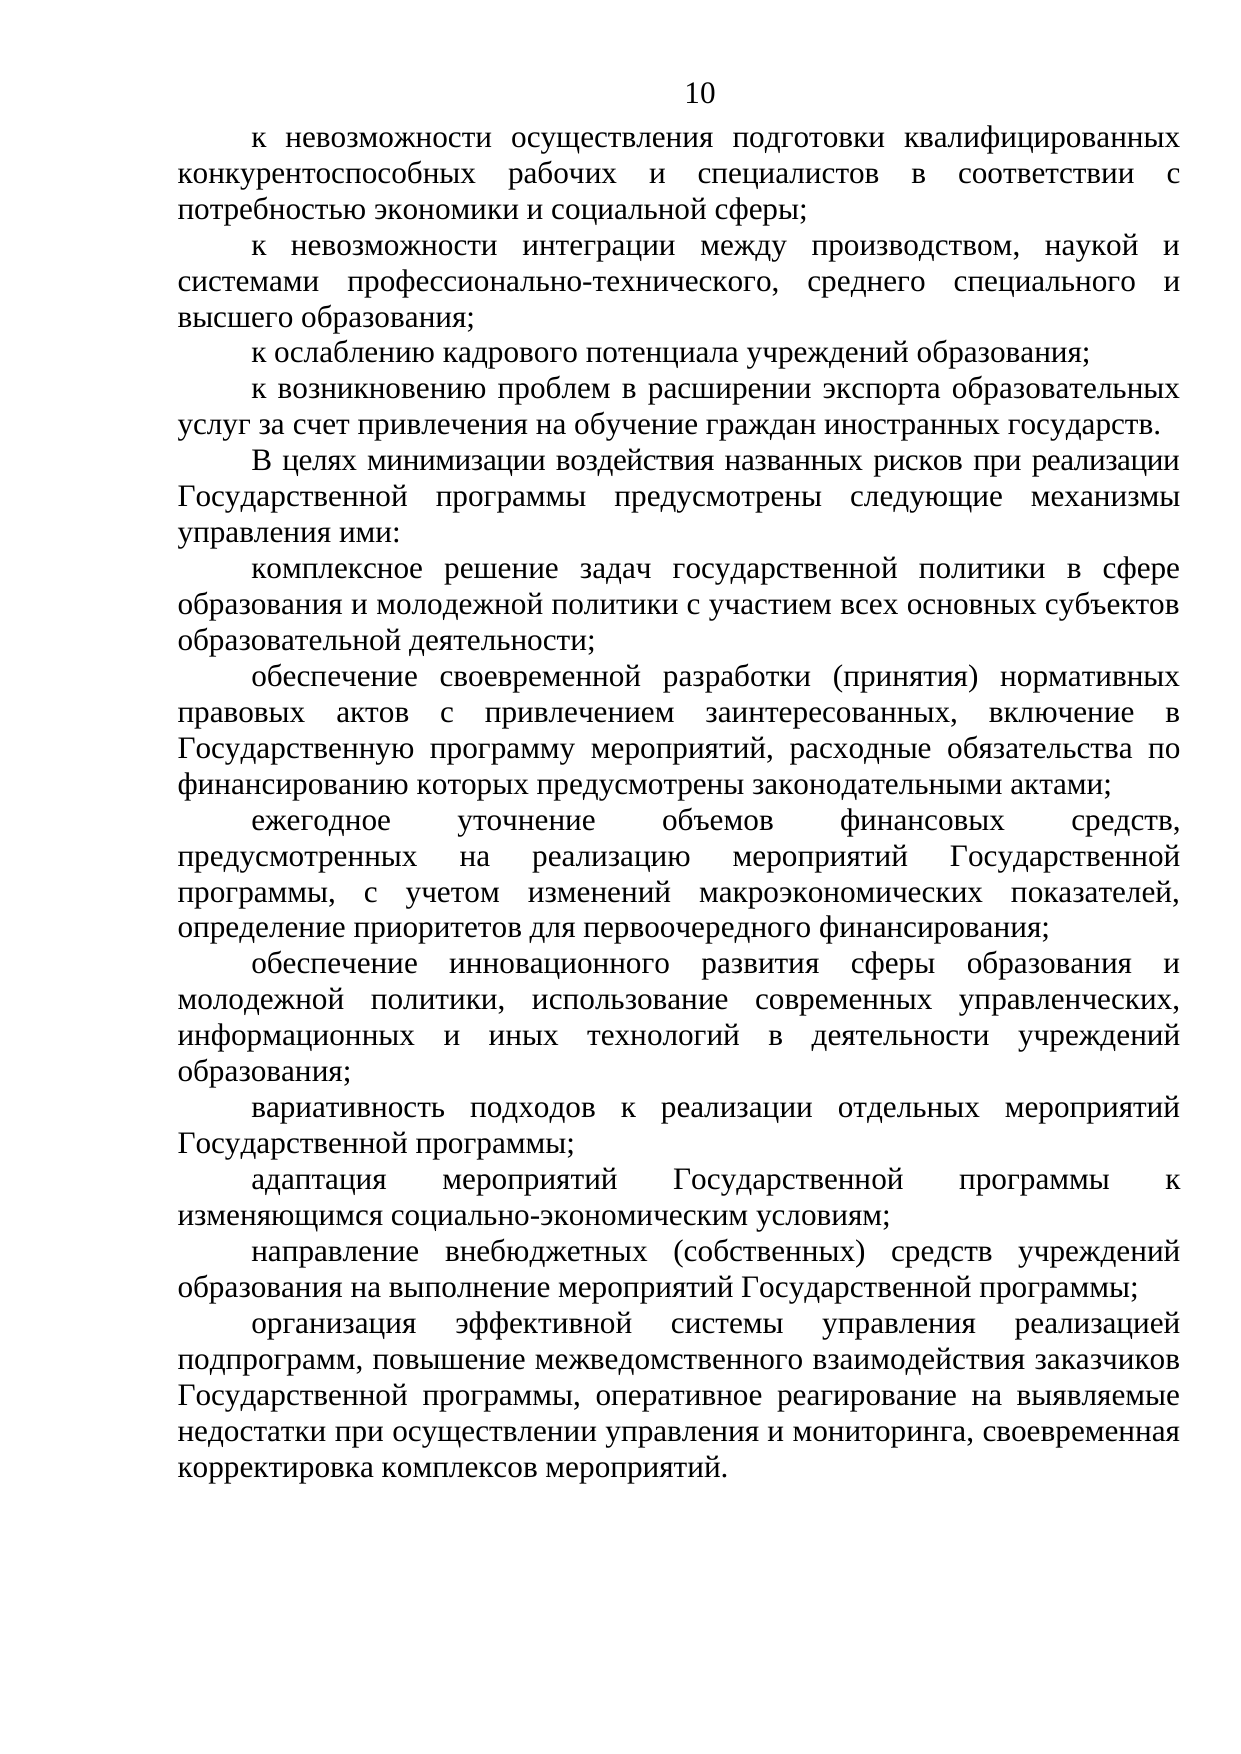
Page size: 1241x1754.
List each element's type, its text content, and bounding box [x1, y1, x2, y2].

text направление внебюджетных (собственных) средств учреждений образования на выполнение мероприятий Государственной программы; [177, 1232, 1181, 1304]
text комплексное решение задач государственной политики в сфере образования и молодежной политики с участием всех основных субъектов образовательной деятельности; [177, 549, 1181, 657]
text организация эффективной системы управления реализацией подпрограмм, повышение межведомственного взаимодействия заказчиков Государственной программы, оперативное реагирование на выявляемые недостатки при осуществлении управления и мониторинга, своевременная корректировка комплексов мероприятий. [177, 1304, 1181, 1484]
text к невозможности осуществления подготовки квалифицированных конкурентоспособных рабочих и специалистов в соответствии с потребностью экономики и социальной сферы; [177, 118, 1181, 226]
text обеспечение инновационного развития сферы образования и молодежной политики, использование современных управленческих, информационных и иных технологий в деятельности учреждений образования; [177, 945, 1181, 1088]
text ежегодное уточнение объемов финансовых средств, предусмотренных на реализацию мероприятий Государственной программы, с учетом изменений макроэкономических показателей, определение приоритетов для первоочередного финансирования; [177, 801, 1181, 945]
text В целях минимизации воздействия названных рисков при реализации Государственной программы предусмотрены следующие механизмы управления ими: [177, 442, 1181, 549]
text к ослаблению кадрового потенциала учреждений образования; [177, 334, 1181, 370]
text адаптация мероприятий Государственной программы к изменяющимся социально-экономическим условиям; [177, 1160, 1181, 1232]
text к возникновению проблем в расширении экспорта образовательных услуг за счет привлечения на обучение граждан иностранных государств. [177, 370, 1181, 442]
text обеспечение своевременной разработки (принятия) нормативных правовых актов с привлечением заинтересованных, включение в Государственную программу мероприятий, расходные обязательства по финансированию которых предусмотрены законодательными актами; [177, 657, 1181, 801]
text к невозможности интеграции между производством, наукой и системами профессионально-технического, среднего специального и высшего образования; [177, 226, 1181, 334]
text вариативность подходов к реализации отдельных мероприятий Государственной программы; [177, 1088, 1181, 1160]
